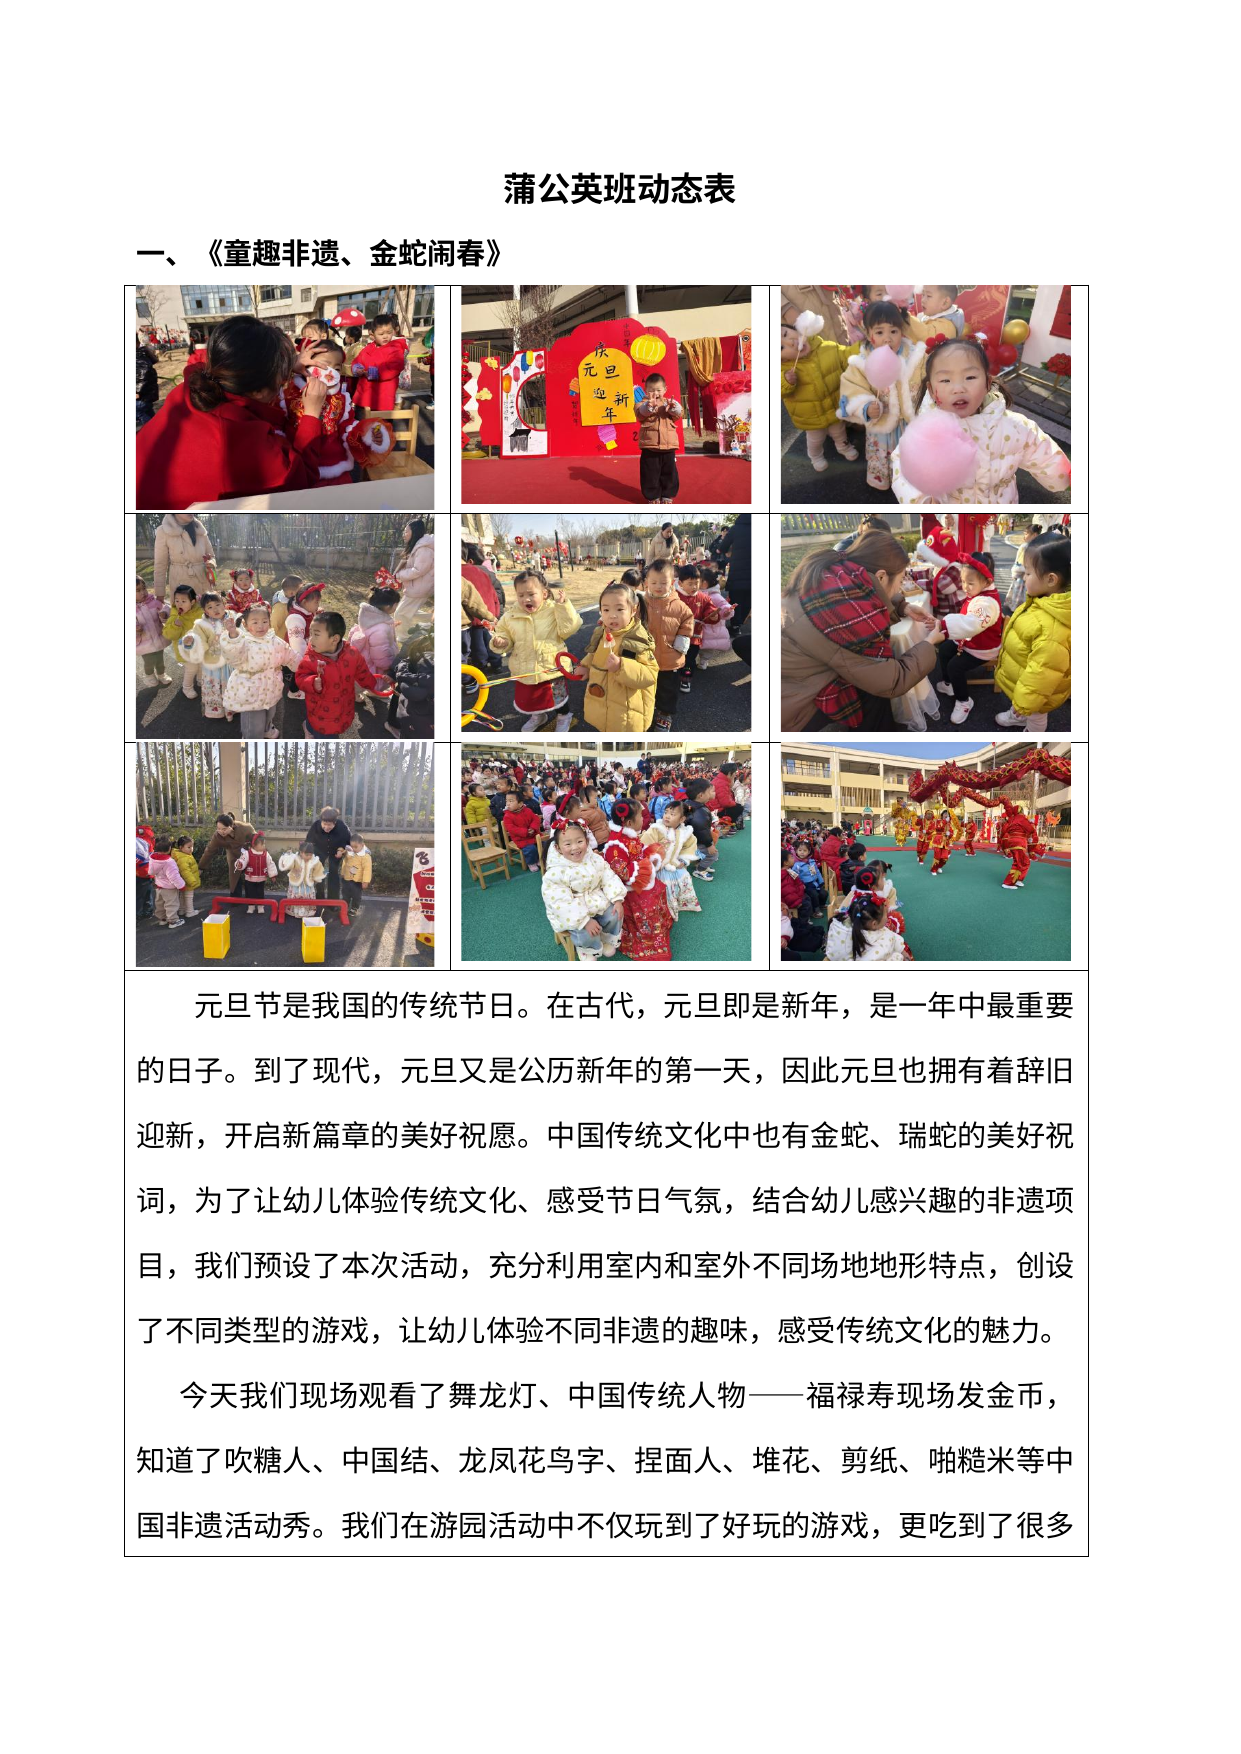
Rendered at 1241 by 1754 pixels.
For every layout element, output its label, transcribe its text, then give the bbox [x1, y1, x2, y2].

picture [780, 514, 1071, 732]
list 《童趣非遗、金蛇闹春》 [136, 219, 1104, 284]
table_header [451, 286, 769, 513]
table_header [770, 286, 1088, 513]
picture [780, 742, 1071, 961]
picture [135, 285, 435, 510]
table_cell [770, 514, 1088, 742]
text 蒲公英班动态表 [136, 154, 1104, 219]
table_header [125, 286, 450, 513]
table_cell [451, 743, 769, 970]
table_cell [125, 514, 450, 742]
table_cell [451, 514, 769, 742]
picture [461, 742, 752, 961]
table_cell [125, 743, 450, 970]
picture [780, 285, 1071, 504]
table_cell [770, 743, 1088, 970]
picture [135, 514, 435, 739]
picture [461, 285, 752, 504]
picture [135, 742, 435, 967]
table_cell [125, 971, 1088, 1556]
picture [461, 514, 752, 732]
